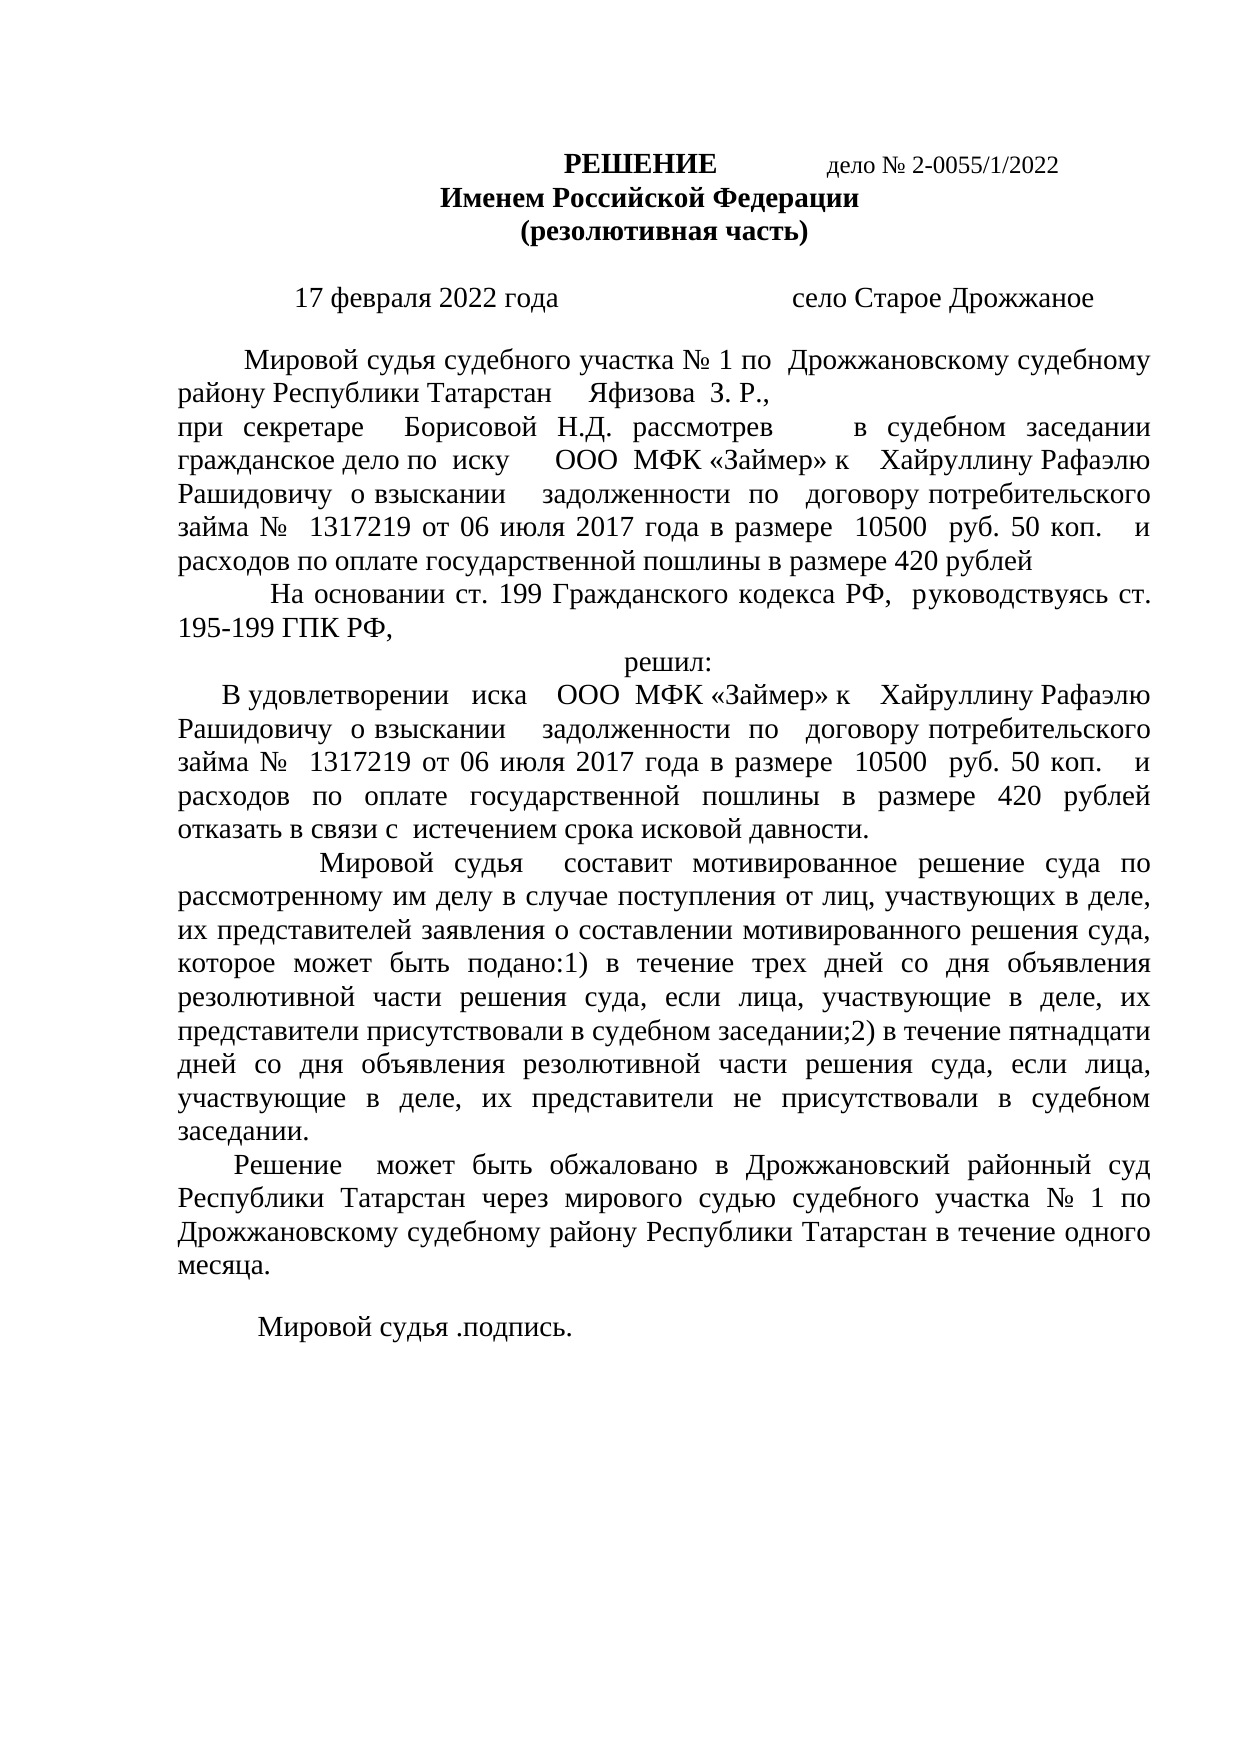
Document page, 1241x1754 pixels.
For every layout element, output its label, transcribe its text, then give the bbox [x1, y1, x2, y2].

text РЕШЕНИЕ дело № 2-0055/1/2022 [177, 146, 1152, 180]
text В удовлетворении иска ООО МФК «Займер» к Хайруллину Рафаэлю Рашидовичу о взыскании задолженности по договору потребительского займа № 1317219 от 06 июля 2017 года в размере 10500 руб. 50 коп. и расходов по оплате государственной пошлины в размере 420 рублей отказать в связи с истечением срока исковой давности. [177, 677, 1152, 845]
text при секретаре Борисовой Н.Д. рассмотрев в судебном заседании гражданское дело по иску ООО МФК «Займер» к Хайруллину Рафаэлю Рашидовичу о взыскании задолженности по договору потребительского займа № 1317219 от 06 июля 2017 года в размере 10500 руб. 50 коп. и расходов по оплате государственной пошлины в размере 420 рублей [177, 409, 1152, 577]
text Мировой судья составит мотивированное решение суда по рассмотренному им делу в случае поступления от лиц, участвующих в деле, их представителей заявления о составлении мотивированного решения суда, которое может быть подано:1) в течение трех дней со дня объявления резолютивной части решения суда, если лица, участвующие в деле, их представители присутствовали в судебном заседании;2) в течение пятнадцати дней со дня объявления резолютивной части решения суда, если лица, участвующие в деле, их представители не присутствовали в судебном заседании. [177, 845, 1152, 1147]
text На основании ст. 199 Гражданского кодекса РФ, руководствуясь ст. 195-199 ГПК РФ, [177, 577, 1152, 644]
text Именем Российской Федерации [177, 180, 1152, 213]
text Решение может быть обжаловано в Дрожжановский районный суд Республики Татарстан через мирового судью судебного участка № 1 по Дрожжановскому судебному району Республики Татарстан в течение одного месяца. [177, 1147, 1152, 1281]
text (резолютивная часть) [177, 213, 1152, 247]
text Мировой судья .подпись. [177, 1309, 1152, 1343]
text Мировой судья судебного участка № 1 по Дрожжановскому судебному району Республики Татарстан Яфизова З. Р., [177, 342, 1152, 409]
text решил: [177, 644, 1152, 677]
text 17 февраля 2022 года село Старое Дрожжаное [177, 280, 1152, 314]
